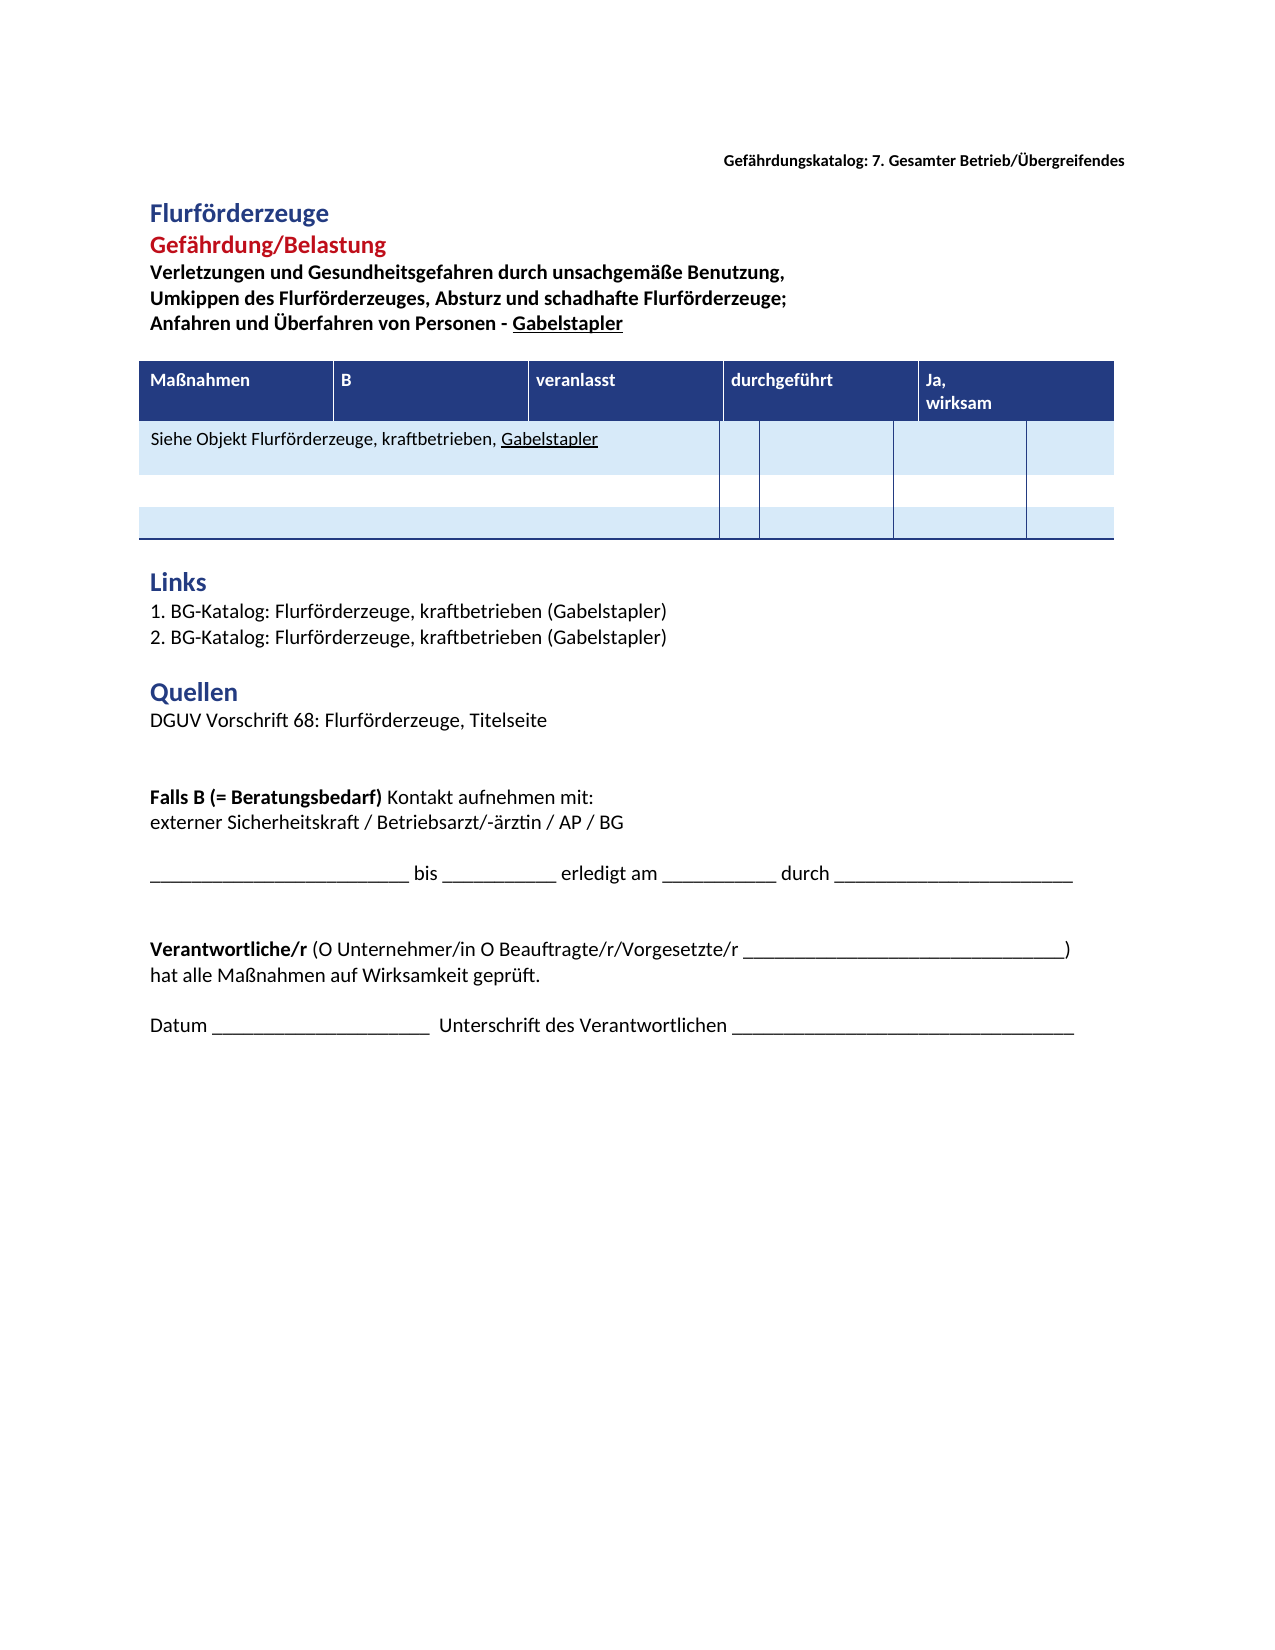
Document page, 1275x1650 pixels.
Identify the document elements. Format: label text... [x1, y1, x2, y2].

subtitle Flurförderzeuge [150, 196, 1125, 229]
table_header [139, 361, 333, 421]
text 2. BG-Katalog: Flurförderzeuge, kraftbetrieben (Gabelstapler) [150, 624, 1125, 649]
subtitle Links [150, 565, 1125, 598]
text Datum _____________________ Unterschrift des Verantwortlichen _________________________________ [150, 1013, 1125, 1038]
text Falls B (= Beratungsbedarf) Kontakt aufnehmen mit: [150, 784, 1125, 809]
text 1. BG-Katalog: Flurförderzeuge, kraftbetrieben (Gabelstapler) [150, 598, 1125, 624]
text externer Sicherheitskraft / Betriebsarzt/-ärztin / AP / BG [150, 809, 1125, 835]
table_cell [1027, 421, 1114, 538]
text hat alle Maßnahmen auf Wirksamkeit geprüft. [150, 962, 1125, 987]
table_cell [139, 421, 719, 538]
text _________________________ bis ___________ erledigt am ___________ durch _______________________ [150, 860, 1125, 886]
text DGUV Vorschrift 68: Flurförderzeuge, Titelseite [150, 708, 1125, 733]
text Umkippen des Flurförderzeuges, Absturz und schadhafte Flurförderzeuge; [150, 285, 1125, 310]
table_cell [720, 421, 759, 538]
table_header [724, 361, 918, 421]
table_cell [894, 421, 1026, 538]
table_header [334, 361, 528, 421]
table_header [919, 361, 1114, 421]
text Verletzungen und Gesundheitsgefahren durch unsachgemäße Benutzung, [150, 259, 1125, 285]
subtitle Gefährdungskatalog: 7. Gesamter Betrieb/Übergreifendes [150, 150, 1125, 170]
text Verantwortliche/r (O Unternehmer/in O Beauftragte/r/Vorgesetzte/r _______________________________) [150, 936, 1125, 962]
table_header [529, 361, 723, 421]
text Anfahren und Überfahren von Personen - Gabelstapler [150, 310, 1125, 336]
subtitle Quellen [150, 675, 1125, 708]
subtitle Gefährdung/Belastung [150, 229, 1125, 259]
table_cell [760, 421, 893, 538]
